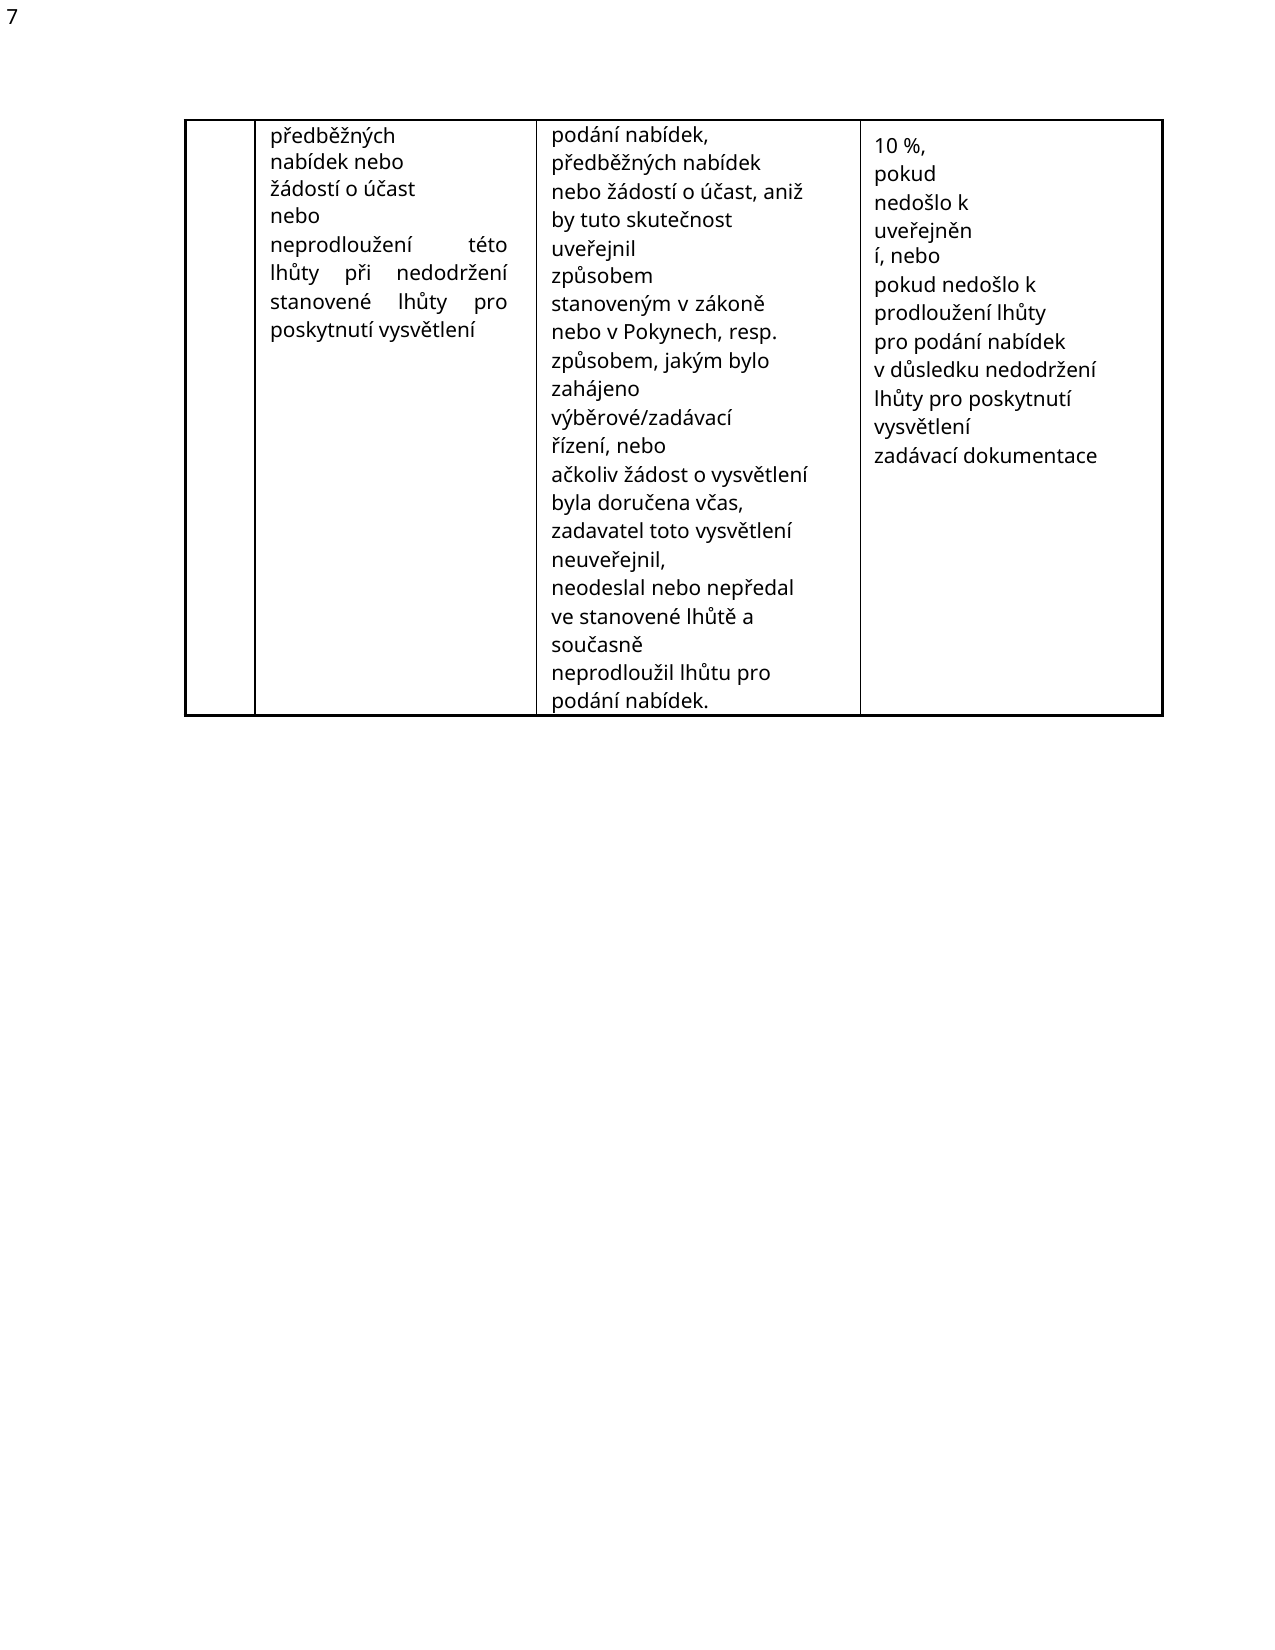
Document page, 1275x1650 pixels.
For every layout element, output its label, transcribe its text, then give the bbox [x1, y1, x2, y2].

table_header podání nabídek, předběžných nabídek nebo žádostí o účast, aniž by tuto skutečnost uveřejnil způsobem stanoveným v zákoně nebo v Pokynech, resp. způsobem, jakým bylo zahájeno výběrové/zadávací řízení, nebo ačkoliv žádost o vysvětlení byla doručena včas, zadavatel toto vysvětlení neuveřejnil, neodeslal nebo nepředal ve stanovené lhůtě a současně neprodloužil lhůtu pro podání nabídek. [537, 121, 860, 714]
table_header 10 %, pokud nedošlo k uveřejnění, nebo pokud nedošlo k prodloužení lhůty pro podání nabídek v důsledku nedodržení lhůty pro poskytnutí vysvětlení zadávací dokumentace [861, 121, 1161, 714]
table_header předběžných nabídek nebo žádostí o účast nebo neprodloužení této lhůty při nedodržení stanovené lhůty pro poskytnutí vysvětlení [256, 121, 536, 714]
table_header [187, 121, 254, 714]
